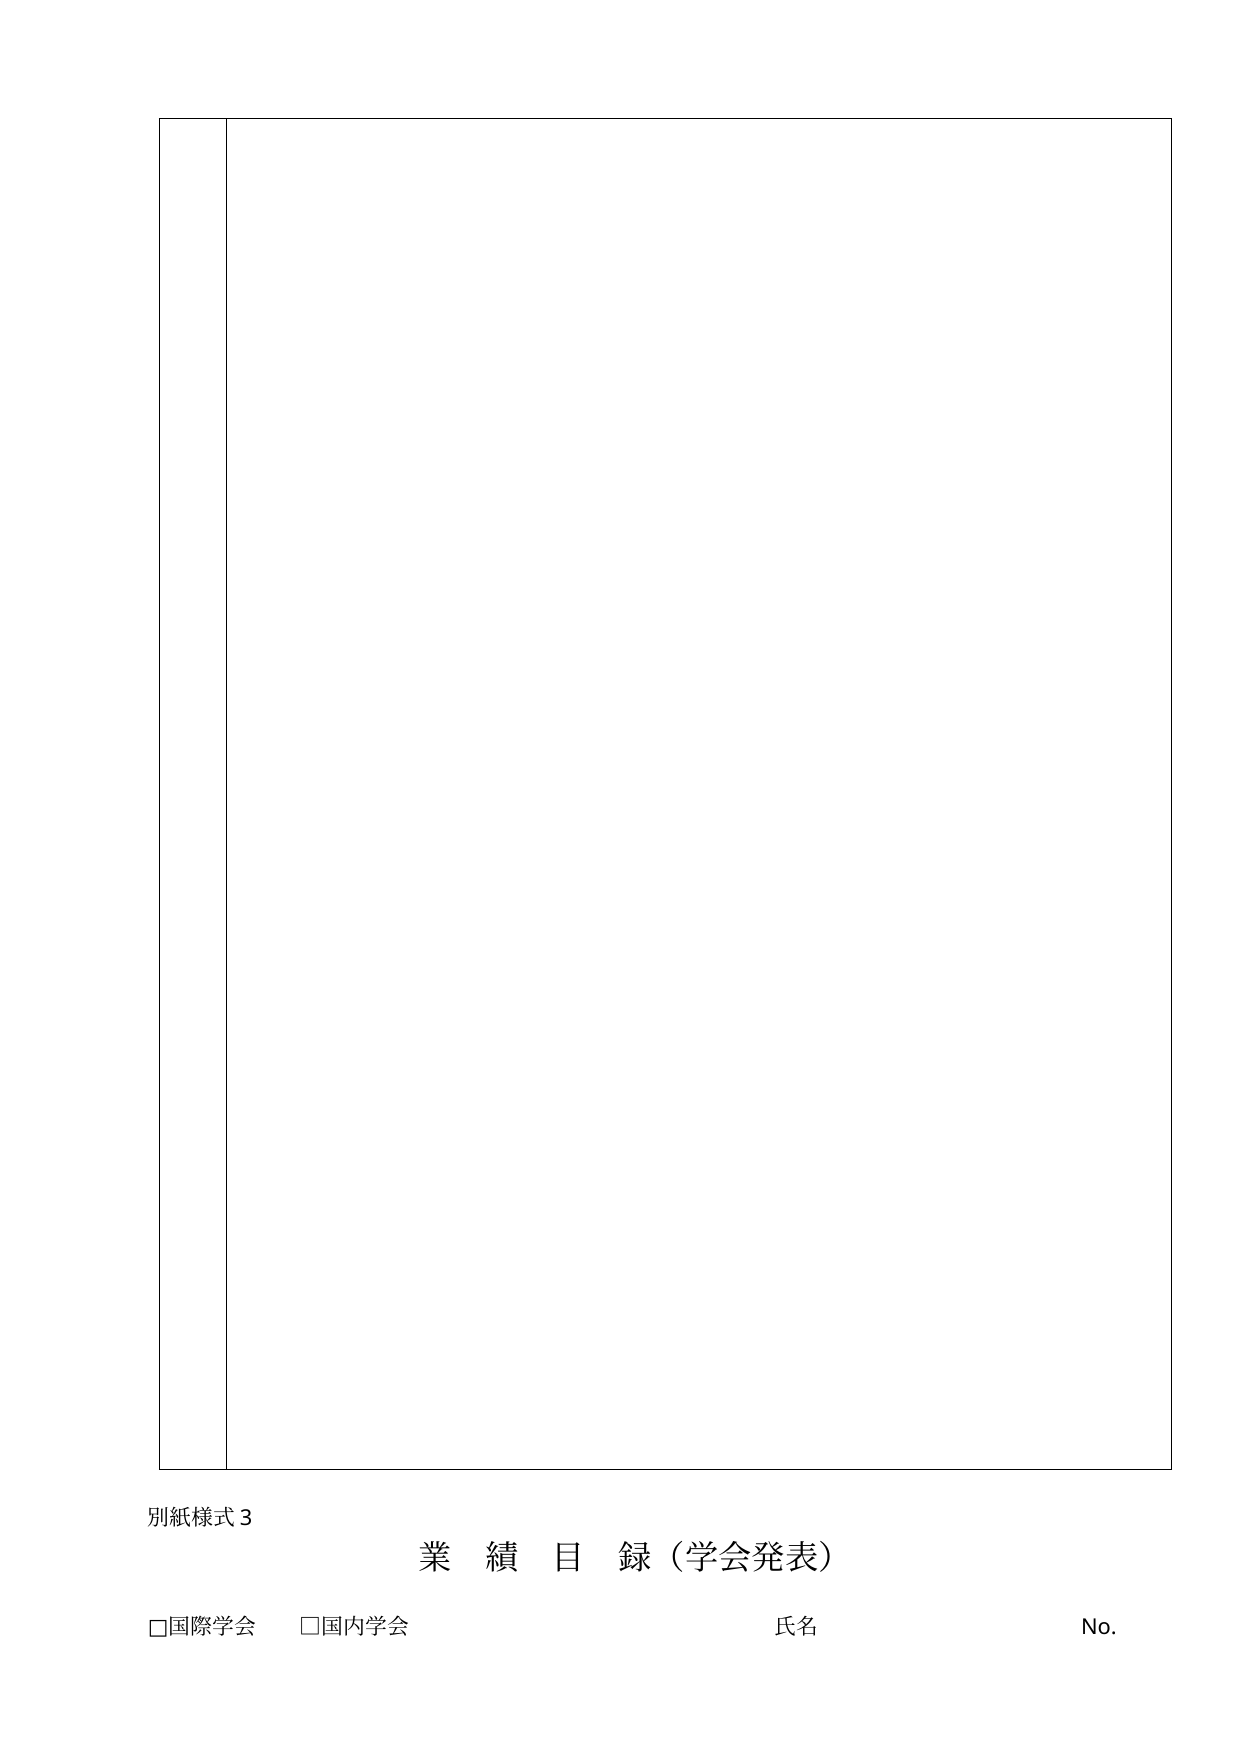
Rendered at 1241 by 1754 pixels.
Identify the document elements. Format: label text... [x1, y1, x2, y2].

table_cell [227, 119, 1171, 1469]
text 別紙様式3 [148, 1500, 1122, 1531]
table_cell [160, 119, 226, 1469]
text 業 績 目 録（学会発表） [148, 1531, 1122, 1579]
text □国際学会 □国内学会 氏名 No. [148, 1609, 1122, 1641]
